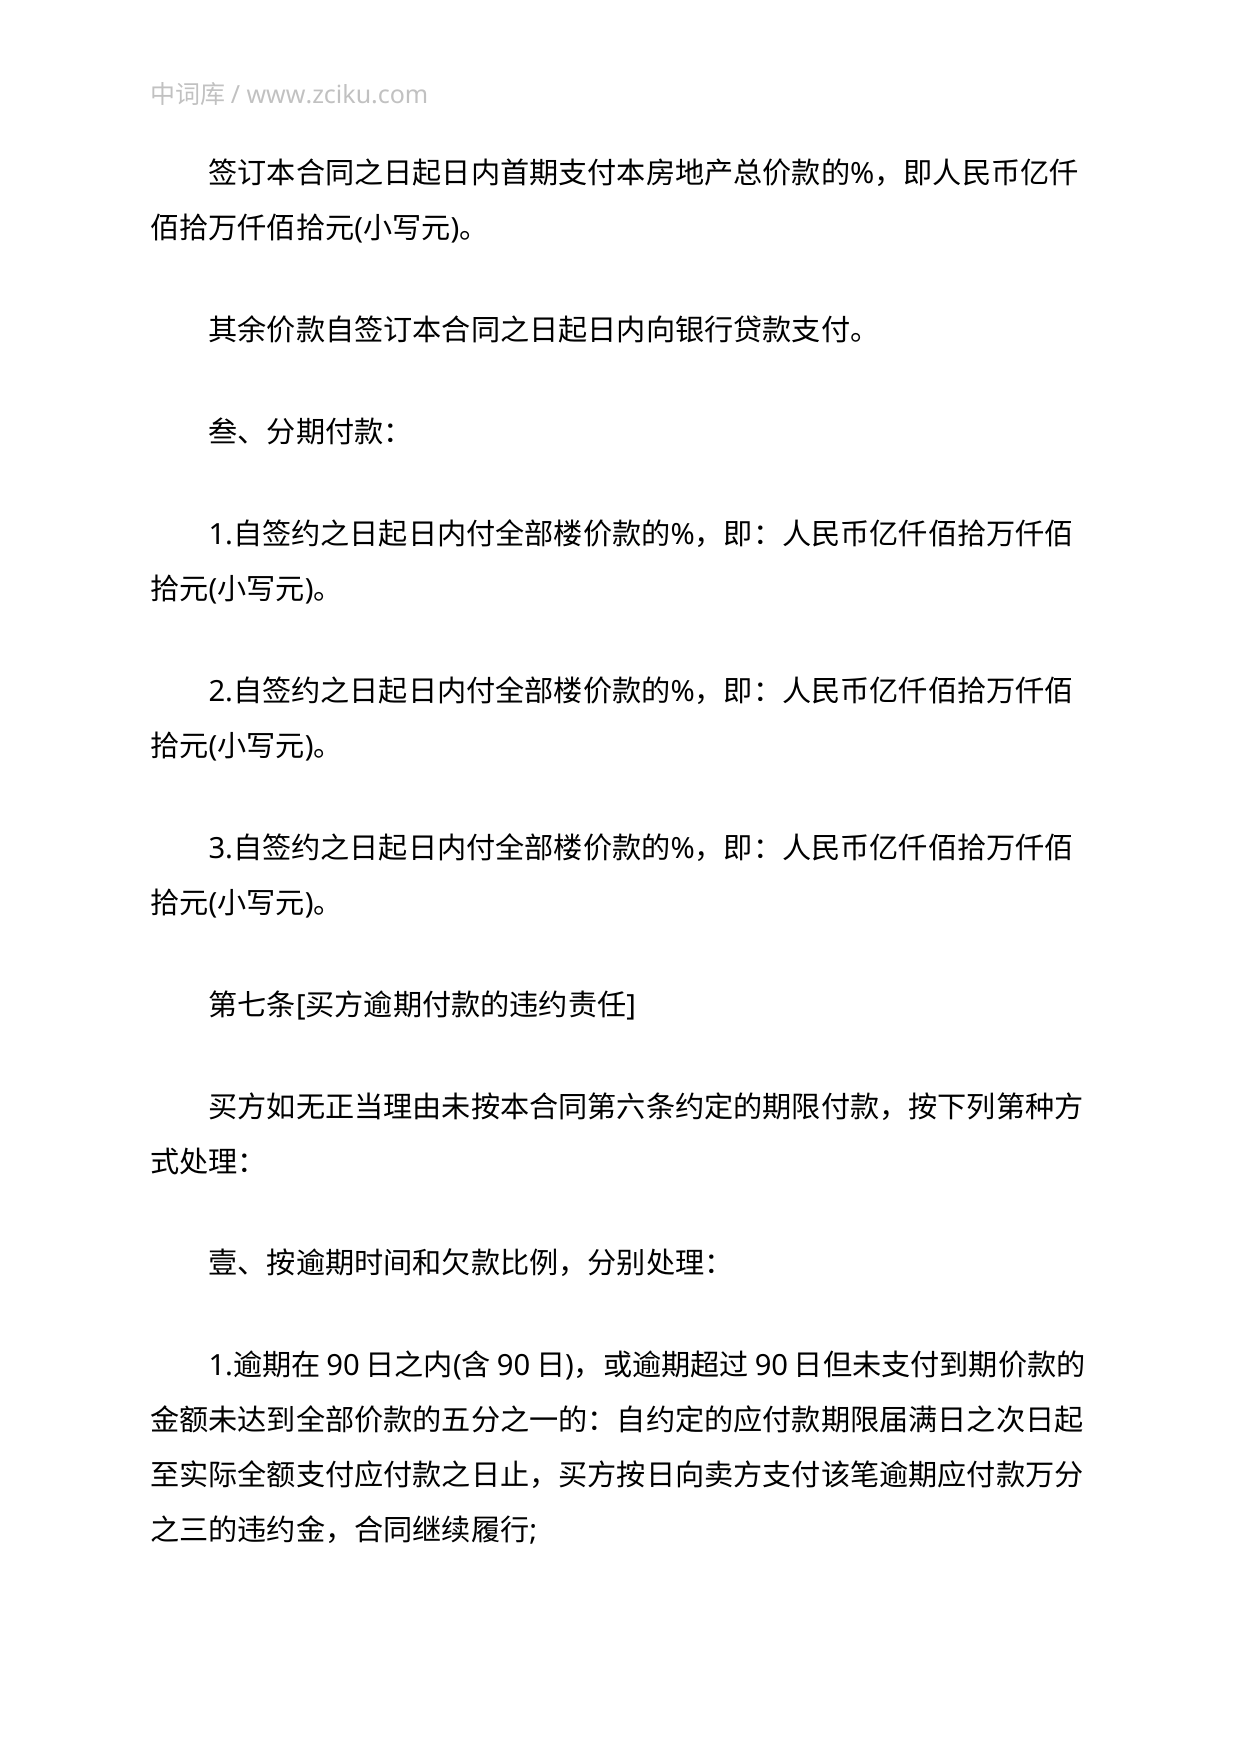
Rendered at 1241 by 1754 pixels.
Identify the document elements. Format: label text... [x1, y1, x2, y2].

text 其余价款自签订本合同之日起日内向银行贷款支付。 [150, 307, 1090, 349]
text 3.自签约之日起日内付全部楼价款的%，即：人民币亿仟佰拾万仟佰拾元(小写元)。 [150, 824, 1090, 922]
text 2.自签约之日起日内付全部楼价款的%，即：人民币亿仟佰拾万仟佰拾元(小写元)。 [150, 667, 1090, 765]
text 壹、按逾期时间和欠款比例，分别处理： [150, 1240, 1090, 1282]
text 买方如无正当理由未按本合同第六条约定的期限付款，按下列第种方式处理： [150, 1083, 1090, 1181]
text 第七条[买方逾期付款的违约责任] [150, 981, 1090, 1024]
text 签订本合同之日起日内首期支付本房地产总价款的%，即人民币亿仟佰拾万仟佰拾元(小写元)。 [150, 150, 1090, 247]
text 1.自签约之日起日内付全部楼价款的%，即：人民币亿仟佰拾万仟佰拾元(小写元)。 [150, 511, 1090, 608]
text 叁、分期付款： [150, 409, 1090, 451]
text 1.逾期在90日之内(含90日)，或逾期超过90日但未支付到期价款的金额未达到全部价款的五分之一的：自约定的应付款期限届满日之次日起至实际全额支付应付款之日止，买方按日向卖方支付该笔逾期应付款万分之三的违约金，合同继续履行; [150, 1342, 1090, 1549]
